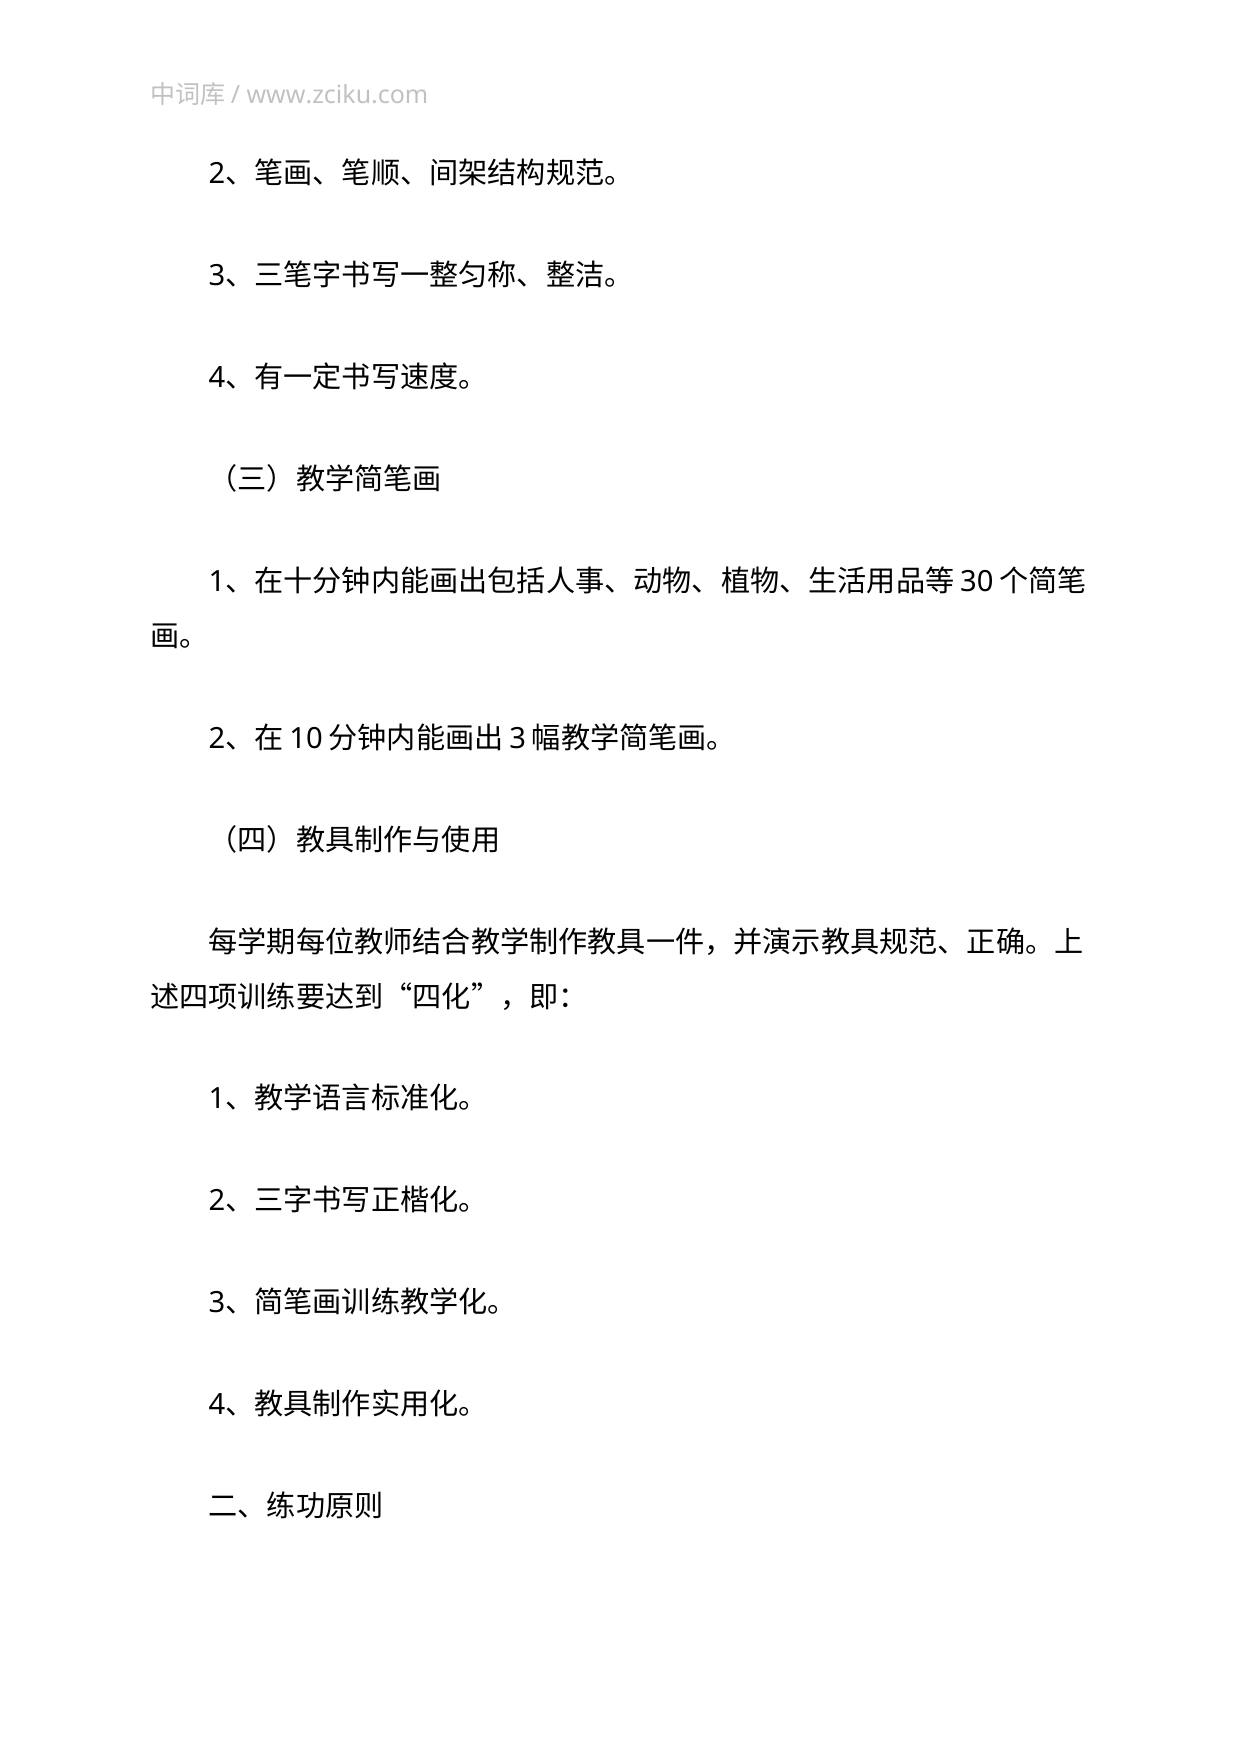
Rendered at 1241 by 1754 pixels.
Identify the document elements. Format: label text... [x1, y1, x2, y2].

text 4、教具制作实用化。 [150, 1381, 1090, 1423]
text 3、三笔字书写一整匀称、整洁。 [150, 252, 1090, 294]
text 1、教学语言标准化。 [150, 1075, 1090, 1117]
text 每学期每位教师结合教学制作教具一件，并演示教具规范、正确。上述四项训练要达到“四化”，即： [150, 918, 1090, 1015]
text 二、练功原则 [150, 1483, 1090, 1525]
text 2、笔画、笔顺、间架结构规范。 [150, 150, 1090, 192]
text （四）教具制作与使用 [150, 816, 1090, 859]
text （三）教学简笔画 [150, 456, 1090, 498]
text 2、三字书写正楷化。 [150, 1177, 1090, 1219]
text 3、简笔画训练教学化。 [150, 1279, 1090, 1321]
text 2、在10分钟内能画出3幅教学简笔画。 [150, 714, 1090, 757]
text 1、在十分钟内能画出包括人事、动物、植物、生活用品等30个简笔画。 [150, 558, 1090, 655]
text 4、有一定书写速度。 [150, 354, 1090, 396]
